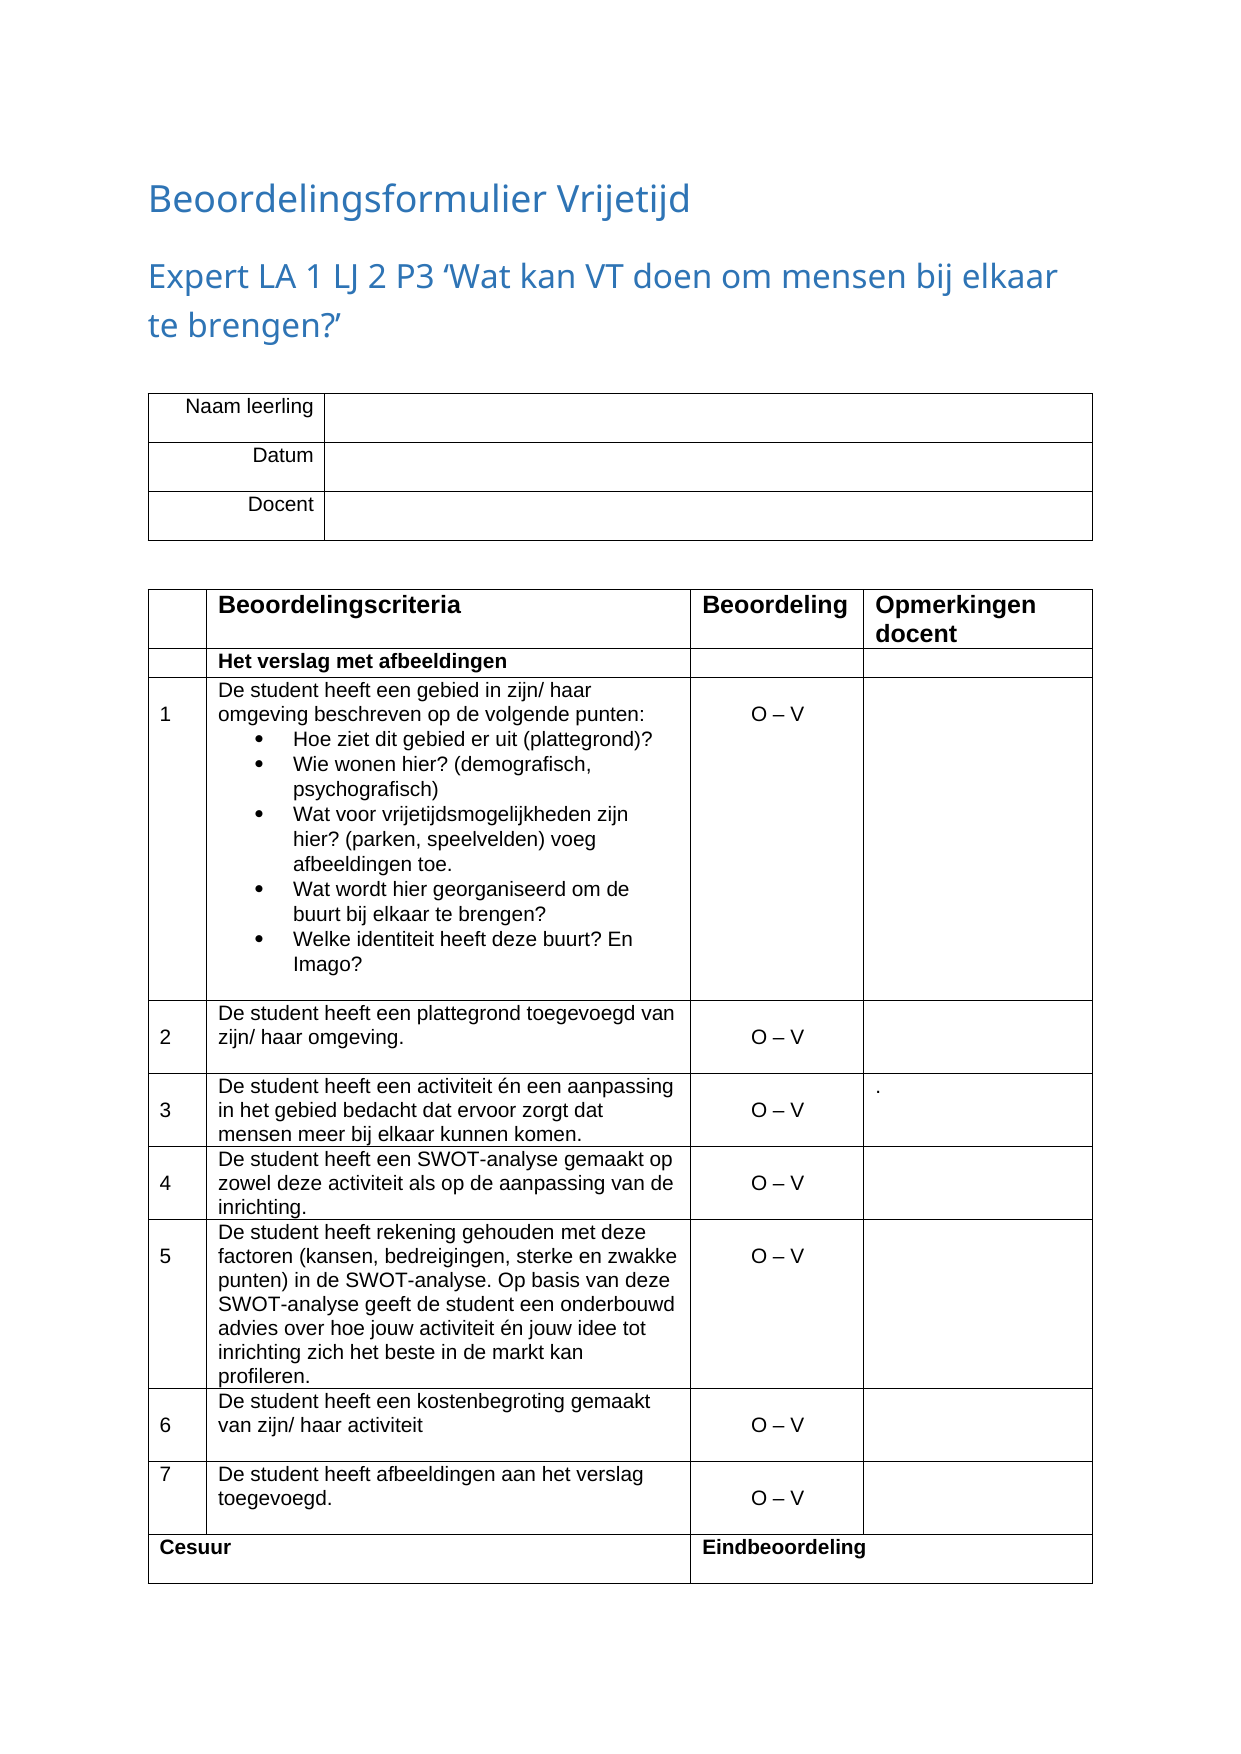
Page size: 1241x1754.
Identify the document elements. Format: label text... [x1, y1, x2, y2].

table_cell De student heeft een kostenbegroting gemaakt van zijn/ haar activiteit [207, 1389, 690, 1461]
table_cell De student heeft rekening gehouden met deze factoren (kansen, bedreigingen, sterke en zwakke punten) in de SWOT-analyse. Op basis van deze SWOT-analyse geeft de student een onderbouwd advies over hoe jouw activiteit én jouw idee tot inrichting zich het beste in de markt kan profileren. [207, 1220, 690, 1388]
table_cell Datum [149, 443, 324, 491]
table_cell [149, 649, 206, 677]
table_cell 6 [149, 1389, 206, 1461]
table_cell O – V [691, 1147, 863, 1219]
table_cell 2 [149, 1001, 206, 1073]
table_cell O – V [691, 1462, 863, 1533]
table_cell O – V [691, 1074, 863, 1146]
table_cell [864, 1147, 1092, 1219]
table_cell 7 [149, 1462, 206, 1533]
table_cell [864, 649, 1092, 677]
table_cell [864, 1462, 1092, 1533]
table_cell 4 [149, 1147, 206, 1219]
table_cell De student heeft een gebied in zijn/ haar omgeving beschreven op de volgende punten: Hoe ziet dit gebied er uit (plattegrond)? Wie wonen hier? (demografisch, psychografisch) Wat voor vrijetijdsmogelijkheden zijn hier? (parken, speelvelden) voeg afbeeldingen toe. Wat wordt hier georganiseerd om de buurt bij elkaar te brengen? Welke identiteit heeft deze buurt? En Imago? [207, 678, 690, 1000]
table_cell De student heeft afbeeldingen aan het verslag toegevoegd. [207, 1462, 690, 1533]
table_cell 3 [149, 1074, 206, 1146]
table_cell De student heeft een SWOT-analyse gemaakt op zowel deze activiteit als op de aanpassing van de inrichting. [207, 1147, 690, 1219]
table_cell O – V [691, 1220, 863, 1388]
table_cell O – V [691, 678, 863, 1000]
table_cell [864, 1220, 1092, 1388]
table_header Naam leerling [149, 394, 324, 442]
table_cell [691, 1535, 1092, 1582]
table_header Opmerkingen docent [864, 590, 1092, 647]
table_cell De student heeft een activiteit én een aanpassing in het gebied bedacht dat ervoor zorgt dat mensen meer bij elkaar kunnen komen. [207, 1074, 690, 1146]
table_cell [149, 1535, 690, 1582]
table_cell [864, 678, 1092, 1000]
table_cell O – V [691, 1001, 863, 1073]
table_cell [864, 1389, 1092, 1461]
table_header [149, 590, 206, 647]
table_cell Docent [149, 492, 324, 540]
table_cell 5 [149, 1220, 206, 1388]
table_header Beoordeling [691, 590, 863, 647]
table_cell 1 [149, 678, 206, 1000]
table_cell [325, 443, 1092, 491]
table_cell O – V [691, 1389, 863, 1461]
table_cell [864, 1001, 1092, 1073]
subtitle Beoordelingsformulier Vrijetijd [148, 173, 1093, 224]
table_header Beoordelingscriteria [207, 590, 690, 647]
table_cell [325, 492, 1092, 540]
subtitle Expert LA 1 LJ 2 P3 ‘Wat kan VT doen om mensen bij elkaar te brengen?’ [148, 253, 1093, 347]
table_cell Het verslag met afbeeldingen [207, 649, 690, 677]
table_cell . [864, 1074, 1092, 1146]
table_cell [691, 649, 863, 677]
table_cell De student heeft een plattegrond toegevoegd van zijn/ haar omgeving. [207, 1001, 690, 1073]
table_header [325, 394, 1092, 442]
